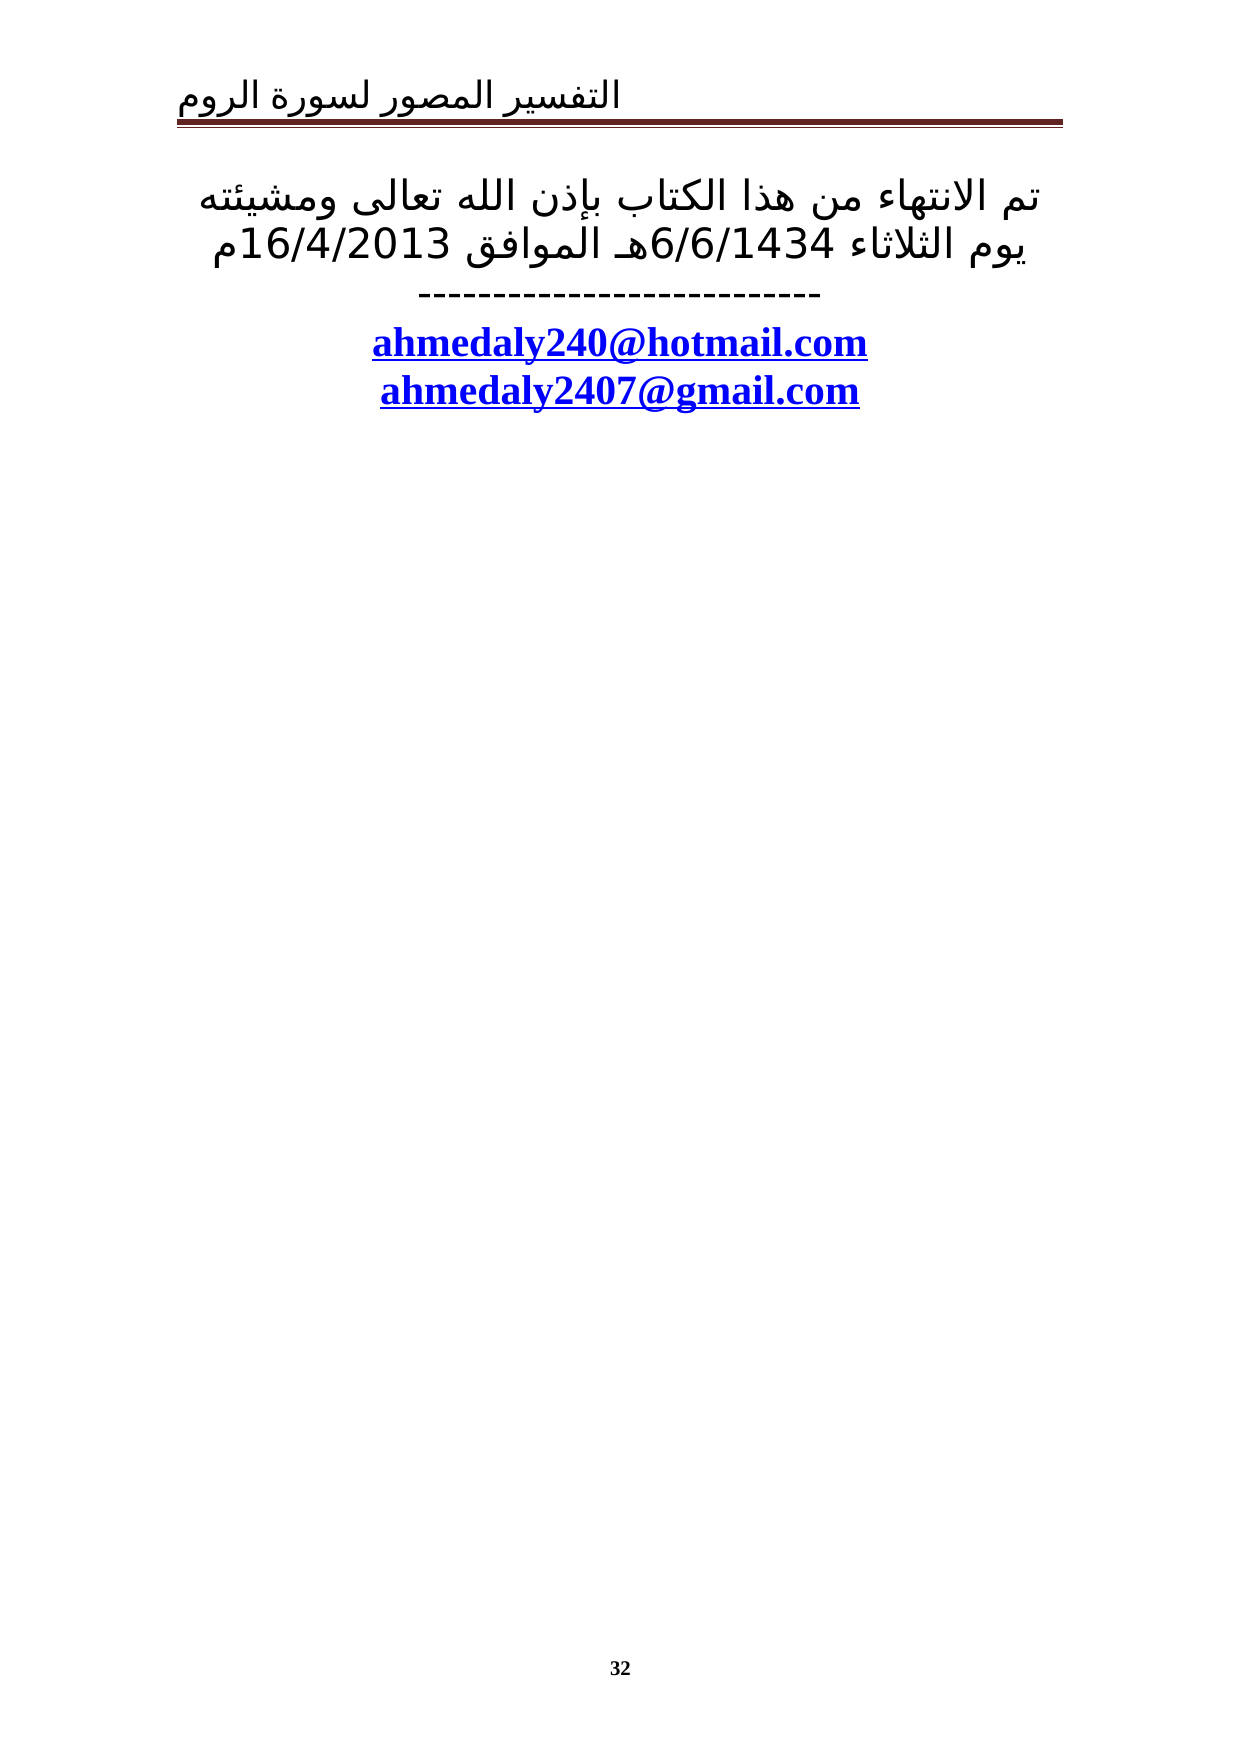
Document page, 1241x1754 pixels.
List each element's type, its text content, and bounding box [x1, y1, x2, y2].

text ahmedaly240@hotmail.com [177, 317, 1063, 365]
text --------------------------- [177, 269, 1063, 317]
text تم الانتهاء من هذا الكتاب بإذن الله تعالى ومشيئته [177, 172, 1063, 220]
text يوم الثلاثاء 6/6/1434هـ الموافق 16/4/2013م [177, 220, 1063, 269]
text ahmedaly2407@gmail.com [177, 365, 1063, 413]
